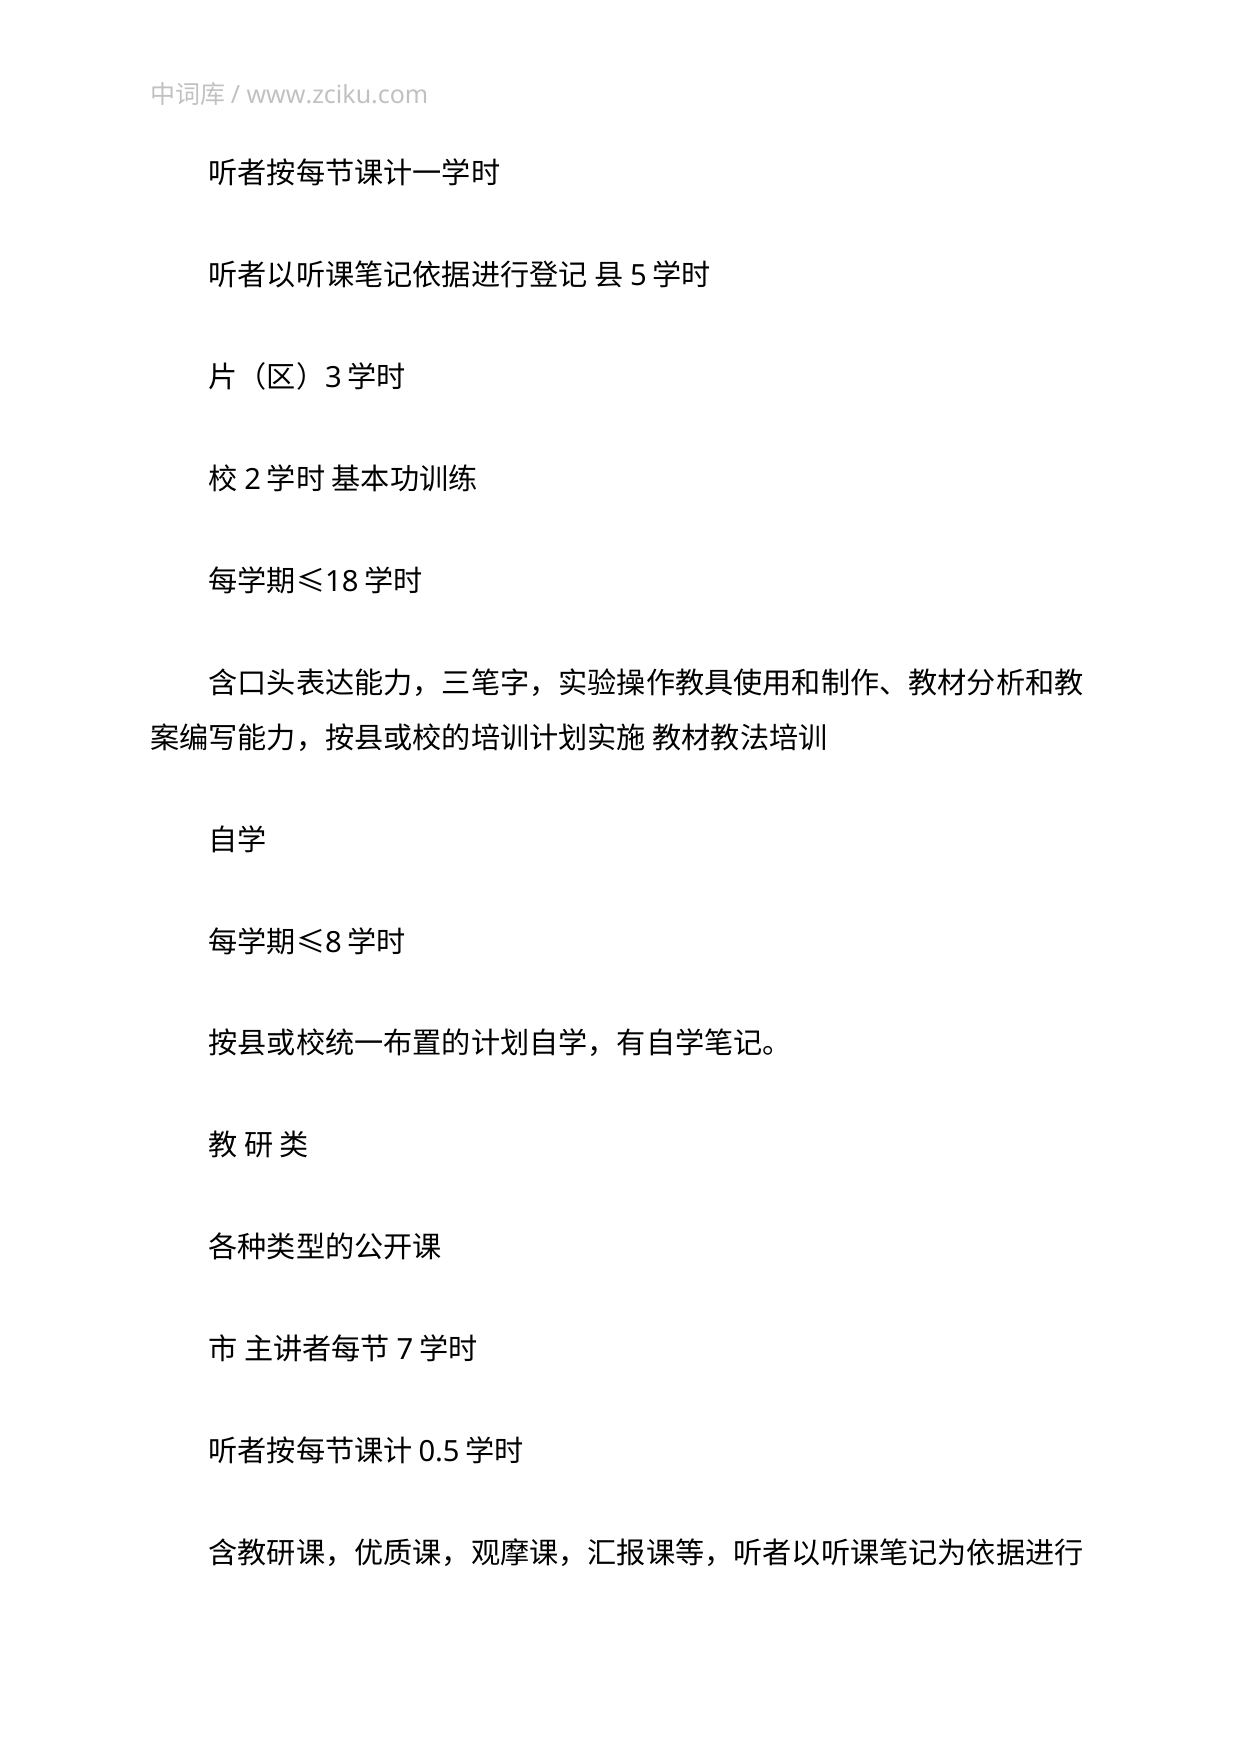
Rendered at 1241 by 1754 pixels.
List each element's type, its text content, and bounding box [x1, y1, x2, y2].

text 听者按每节课计0.5学时 [150, 1427, 1090, 1470]
text 含口头表达能力，三笔字，实验操作教具使用和制作、教材分析和教案编写能力，按县或校的培训计划实施 教材教法培训 [150, 660, 1090, 757]
text 按县或校统一布置的计划自学，有自学笔记。 [150, 1020, 1090, 1062]
text 自学 [150, 816, 1090, 859]
text 校 2学时 基本功训练 [150, 456, 1090, 498]
text 教 研 类 [150, 1122, 1090, 1164]
text 听者按每节课计一学时 [150, 150, 1090, 192]
text 市 主讲者每节 7学时 [150, 1325, 1090, 1368]
text 各种类型的公开课 [150, 1224, 1090, 1266]
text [150, 1529, 1090, 1572]
text 每学期≤18学时 [150, 558, 1090, 600]
text 听者以听课笔记依据进行登记 县 5学时 [150, 252, 1090, 294]
text 片（区）3学时 [150, 354, 1090, 396]
text 每学期≤8学时 [150, 918, 1090, 961]
